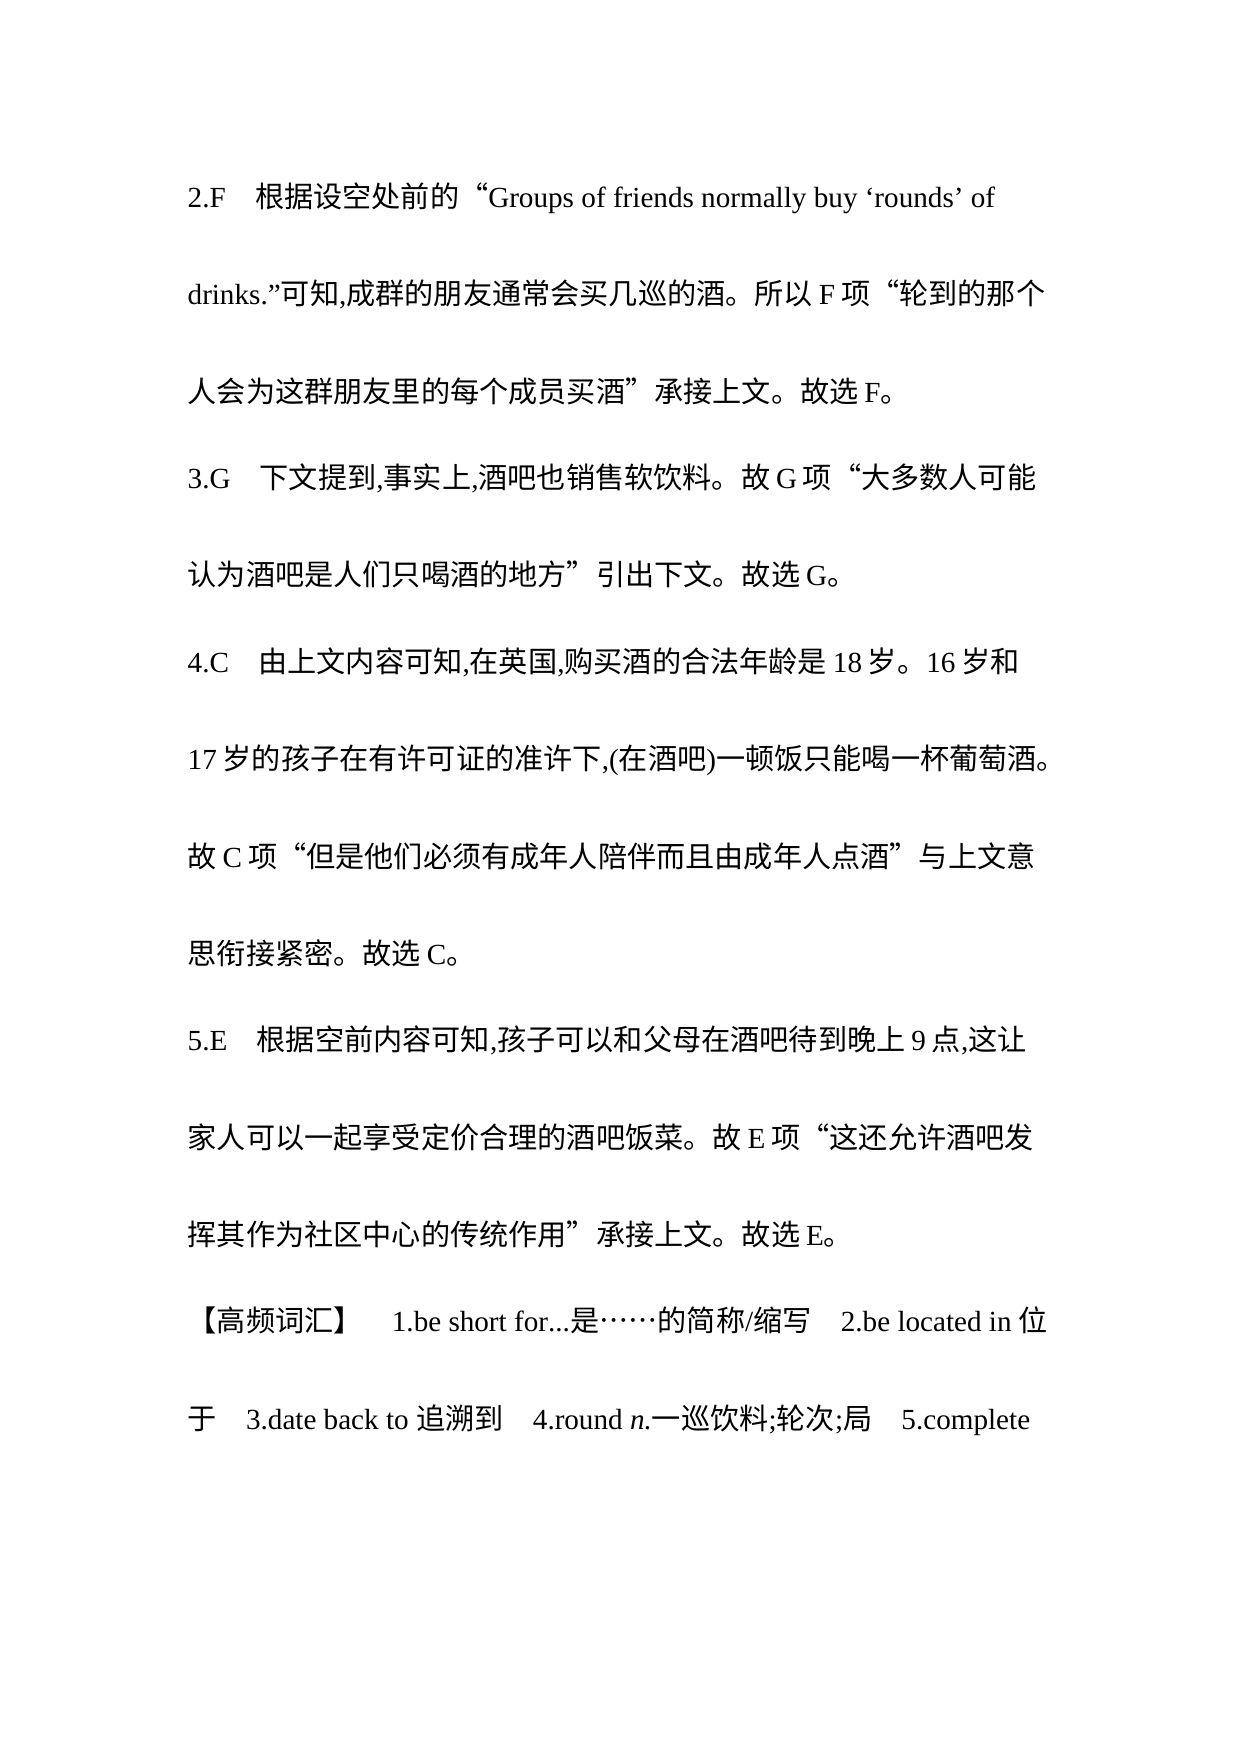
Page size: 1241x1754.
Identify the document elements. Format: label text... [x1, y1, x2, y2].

text 3.G 下文提到,事实上,酒吧也销售软饮料。故G项“大多数人可能认为酒吧是人们只喝酒的地方”引出下文。故选G。 [187, 443, 1053, 606]
text 5.E 根据空前内容可知,孩子可以和父母在酒吧待到晚上9点,这让家人可以一起享受定价合理的酒吧饭菜。故E项“这还允许酒吧发挥其作为社区中心的传统作用”承接上文。故选E。 [187, 1005, 1053, 1265]
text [187, 1287, 1053, 1449]
text 4.C 由上文内容可知,在英国,购买酒的合法年龄是18岁。16岁和17岁的孩子在有许可证的准许下,(在酒吧)一顿饭只能喝一杯葡萄酒。故C项“但是他们必须有成年人陪伴而且由成年人点酒”与上文意思衔接紧密。故选C。 [187, 627, 1053, 984]
text 2.F 根据设空处前的“Groups of friends normally buy ‘rounds’ of drinks.”可知,成群的朋友通常会买几巡的酒。所以F项“轮到的那个人会为这群朋友里的每个成员买酒”承接上文。故选F。 [187, 162, 1053, 422]
